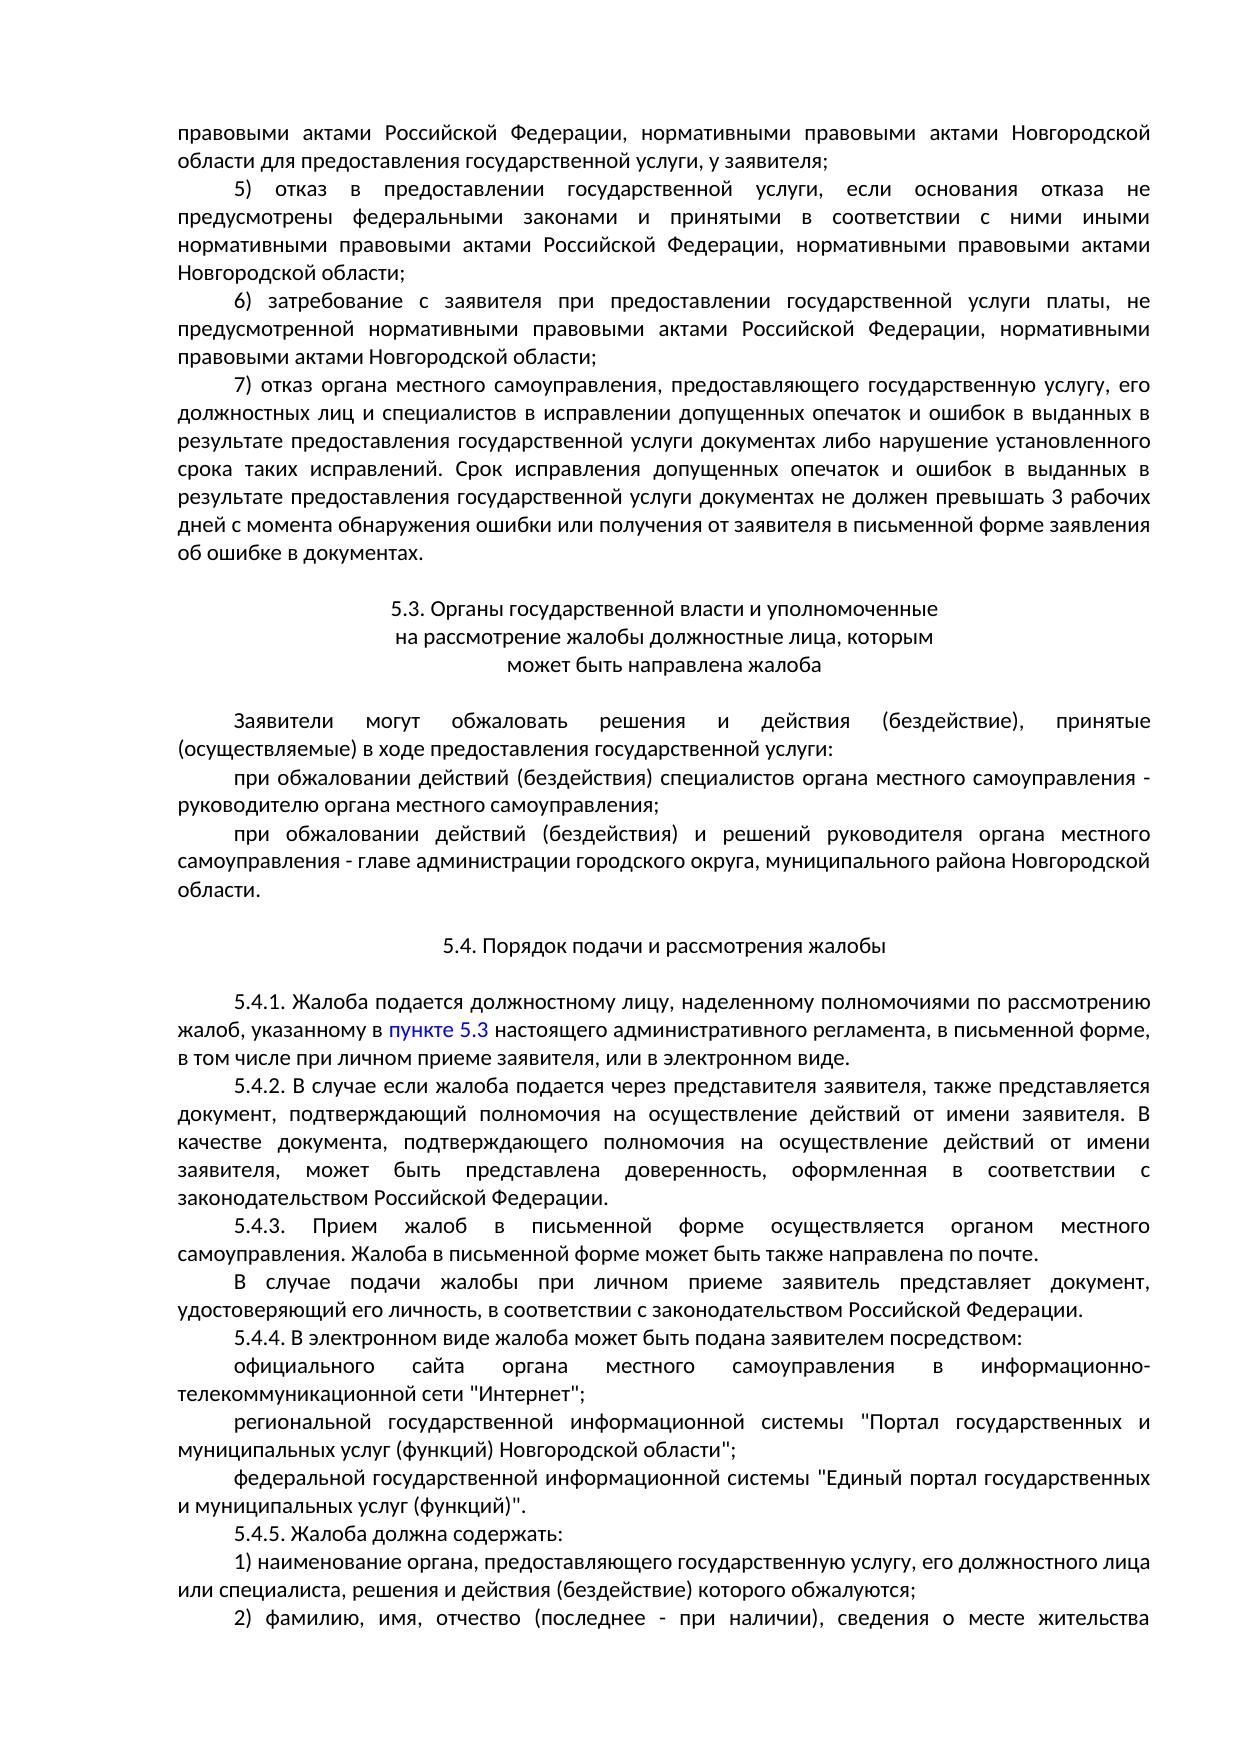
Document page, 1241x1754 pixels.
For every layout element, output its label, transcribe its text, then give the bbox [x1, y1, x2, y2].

text 6) затребование с заявителя при предоставлении государственной услуги платы, не предусмотренной нормативными правовыми актами Российской Федерации, нормативными правовыми актами Новгородской области; [177, 286, 1152, 370]
text 5) отказ в предоставлении государственной услуги, если основания отказа не предусмотрены федеральными законами и принятыми в соответствии с ними иными нормативными правовыми актами Российской Федерации, нормативными правовыми актами Новгородской области; [177, 174, 1152, 286]
text федеральной государственной информационной системы "Единый портал государственных и муниципальных услуг (функций)". [177, 1463, 1152, 1519]
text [177, 118, 1152, 174]
text официального сайта органа местного самоуправления в информационно-телекоммуникационной сети "Интернет"; [177, 1351, 1152, 1407]
text может быть направлена жалоба [177, 651, 1152, 678]
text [177, 1603, 1152, 1631]
text 5.4.1. Жалоба подается должностному лицу, наделенному полномочиями по рассмотрению жалоб, указанному в пункте 5.3 настоящего административного регламента, в письменной форме, в том числе при личном приеме заявителя, или в электронном виде. [177, 987, 1152, 1071]
text Заявители могут обжаловать решения и действия (бездействие), принятые (осуществляемые) в ходе предоставления государственной услуги: [177, 707, 1152, 763]
text 5.4.3. Прием жалоб в письменной форме осуществляется органом местного самоуправления. Жалоба в письменной форме может быть также направлена по почте. [177, 1211, 1152, 1267]
text 7) отказ органа местного самоуправления, предоставляющего государственную услугу, его должностных лиц и специалистов в исправлении допущенных опечаток и ошибок в выданных в результате предоставления государственной услуги документах либо нарушение установленного срока таких исправлений. Срок исправления допущенных опечаток и ошибок в выданных в результате предоставления государственной услуги документах не должен превышать 3 рабочих дней с момента обнаружения ошибки или получения от заявителя в письменной форме заявления об ошибке в документах. [177, 370, 1152, 566]
text 1) наименование органа, предоставляющего государственную услугу, его должностного лица или специалиста, решения и действия (бездействие) которого обжалуются; [177, 1547, 1152, 1603]
text при обжаловании действий (бездействия) и решений руководителя органа местного самоуправления - главе администрации городского округа, муниципального района Новгородской области. [177, 819, 1152, 903]
text на рассмотрение жалобы должностные лица, которым [177, 622, 1152, 651]
text при обжаловании действий (бездействия) специалистов органа местного самоуправления - руководителю органа местного самоуправления; [177, 763, 1152, 819]
text региональной государственной информационной системы "Портал государственных и муниципальных услуг (функций) Новгородской области"; [177, 1407, 1152, 1463]
text 5.4. Порядок подачи и рассмотрения жалобы [177, 931, 1152, 959]
text В случае подачи жалобы при личном приеме заявитель представляет документ, удостоверяющий его личность, в соответствии с законодательством Российской Федерации. [177, 1267, 1152, 1323]
text 5.4.5. Жалоба должна содержать: [177, 1519, 1152, 1547]
text 5.3. Органы государственной власти и уполномоченные [177, 594, 1152, 622]
text 5.4.4. В электронном виде жалоба может быть подана заявителем посредством: [177, 1323, 1152, 1351]
text 5.4.2. В случае если жалоба подается через представителя заявителя, также представляется документ, подтверждающий полномочия на осуществление действий от имени заявителя. В качестве документа, подтверждающего полномочия на осуществление действий от имени заявителя, может быть представлена доверенность, оформленная в соответствии с законодательством Российской Федерации. [177, 1071, 1152, 1211]
